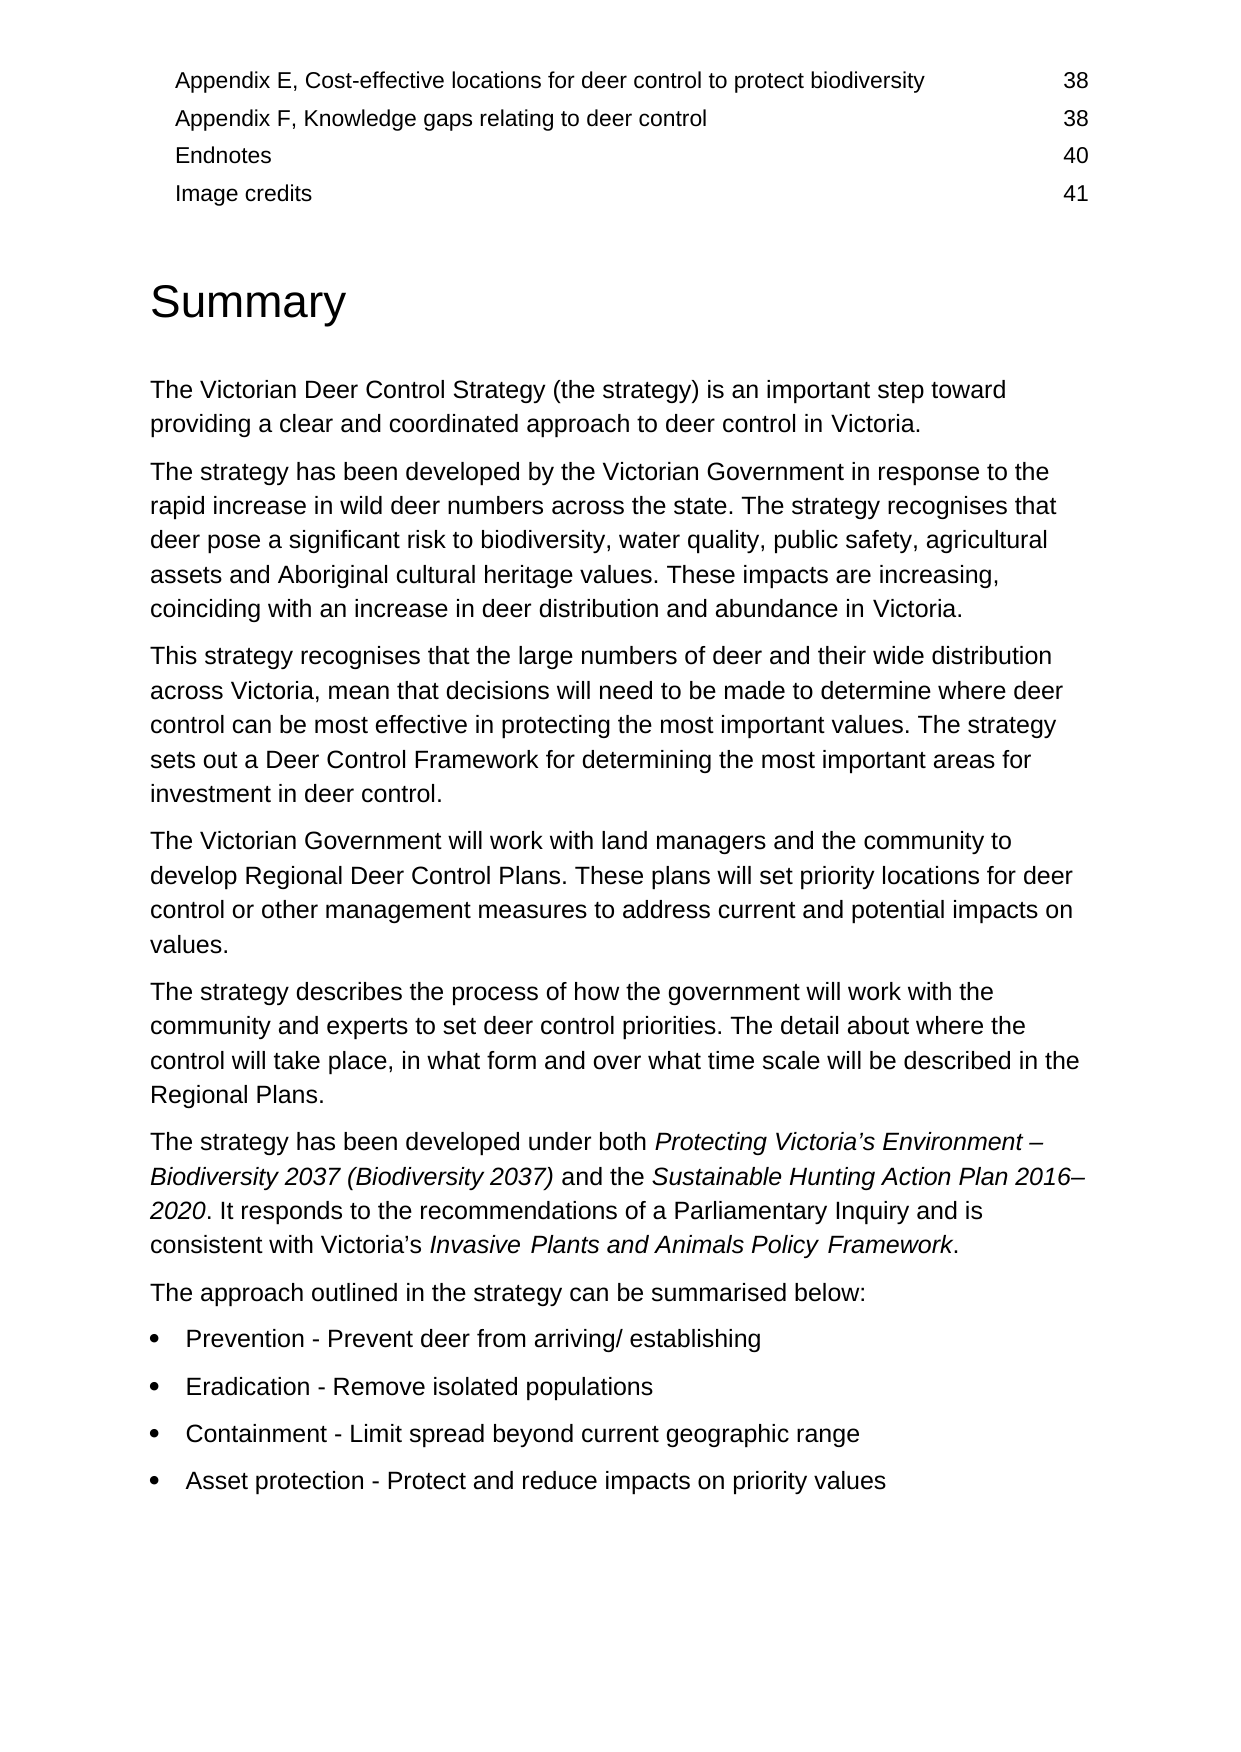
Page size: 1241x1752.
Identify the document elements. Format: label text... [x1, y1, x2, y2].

text Appendix E, Cost-effective locations for deer control to protect biodiversity 38 [175, 67, 1090, 93]
text This strategy recognises that the large numbers of deer and their wide distribution across Victoria, mean that decisions will need to be made to determine where deer control can be most effective in protecting the most important values. The strategy sets out a Deer Control Framework for determining the most important areas for investment in deer control. [150, 641, 1090, 808]
text The strategy has been developed under both Protecting Victoria’s Environment – Biodiversity 2037 (Biodiversity 2037) and the Sustainable Hunting Action Plan 2016–2020. It responds to the recommendations of a Parliamentary Inquiry and is consistent with Victoria’s Invasive Plants and Animals Policy Framework. [150, 1127, 1090, 1259]
list Eradication - Remove isolated populations [150, 1372, 1090, 1400]
list Containment - Limit spread beyond current geographic range [150, 1419, 1090, 1447]
text The strategy describes the process of how the government will work with the community and experts to set deer control priorities. The detail about where the control will take place, in what form and over what time scale will be described in the Regional Plans. [150, 977, 1090, 1109]
text The Victorian Government will work with land managers and the community to develop Regional Deer Control Plans. These plans will set priority locations for deer control or other management measures to address current and potential impacts on values. [150, 826, 1090, 958]
text The approach outlined in the strategy can be summarised below: [150, 1277, 1090, 1306]
list Asset protection - Protect and reduce impacts on priority values [150, 1466, 1090, 1494]
text The strategy has been developed by the Victorian Government in response to the rapid increase in wild deer numbers across the state. The strategy recognises that deer pose a significant risk to biodiversity, water quality, public safety, agricultural assets and Aboriginal cultural heritage values. These impacts are increasing, coinciding with an increase in deer distribution and abundance in Victoria. [150, 456, 1090, 623]
text Endnotes 40 [175, 142, 1090, 169]
text Appendix F, Knowledge gaps relating to deer control 38 [175, 104, 1090, 131]
list Prevention - Prevent deer from arriving/ establishing [150, 1324, 1090, 1353]
subtitle Summary [150, 274, 1090, 327]
text Image credits 41 [175, 180, 1090, 207]
text The Victorian Deer Control Strategy (the strategy) is an important step toward providing a clear and coordinated approach to deer control in Victoria. [150, 375, 1090, 438]
